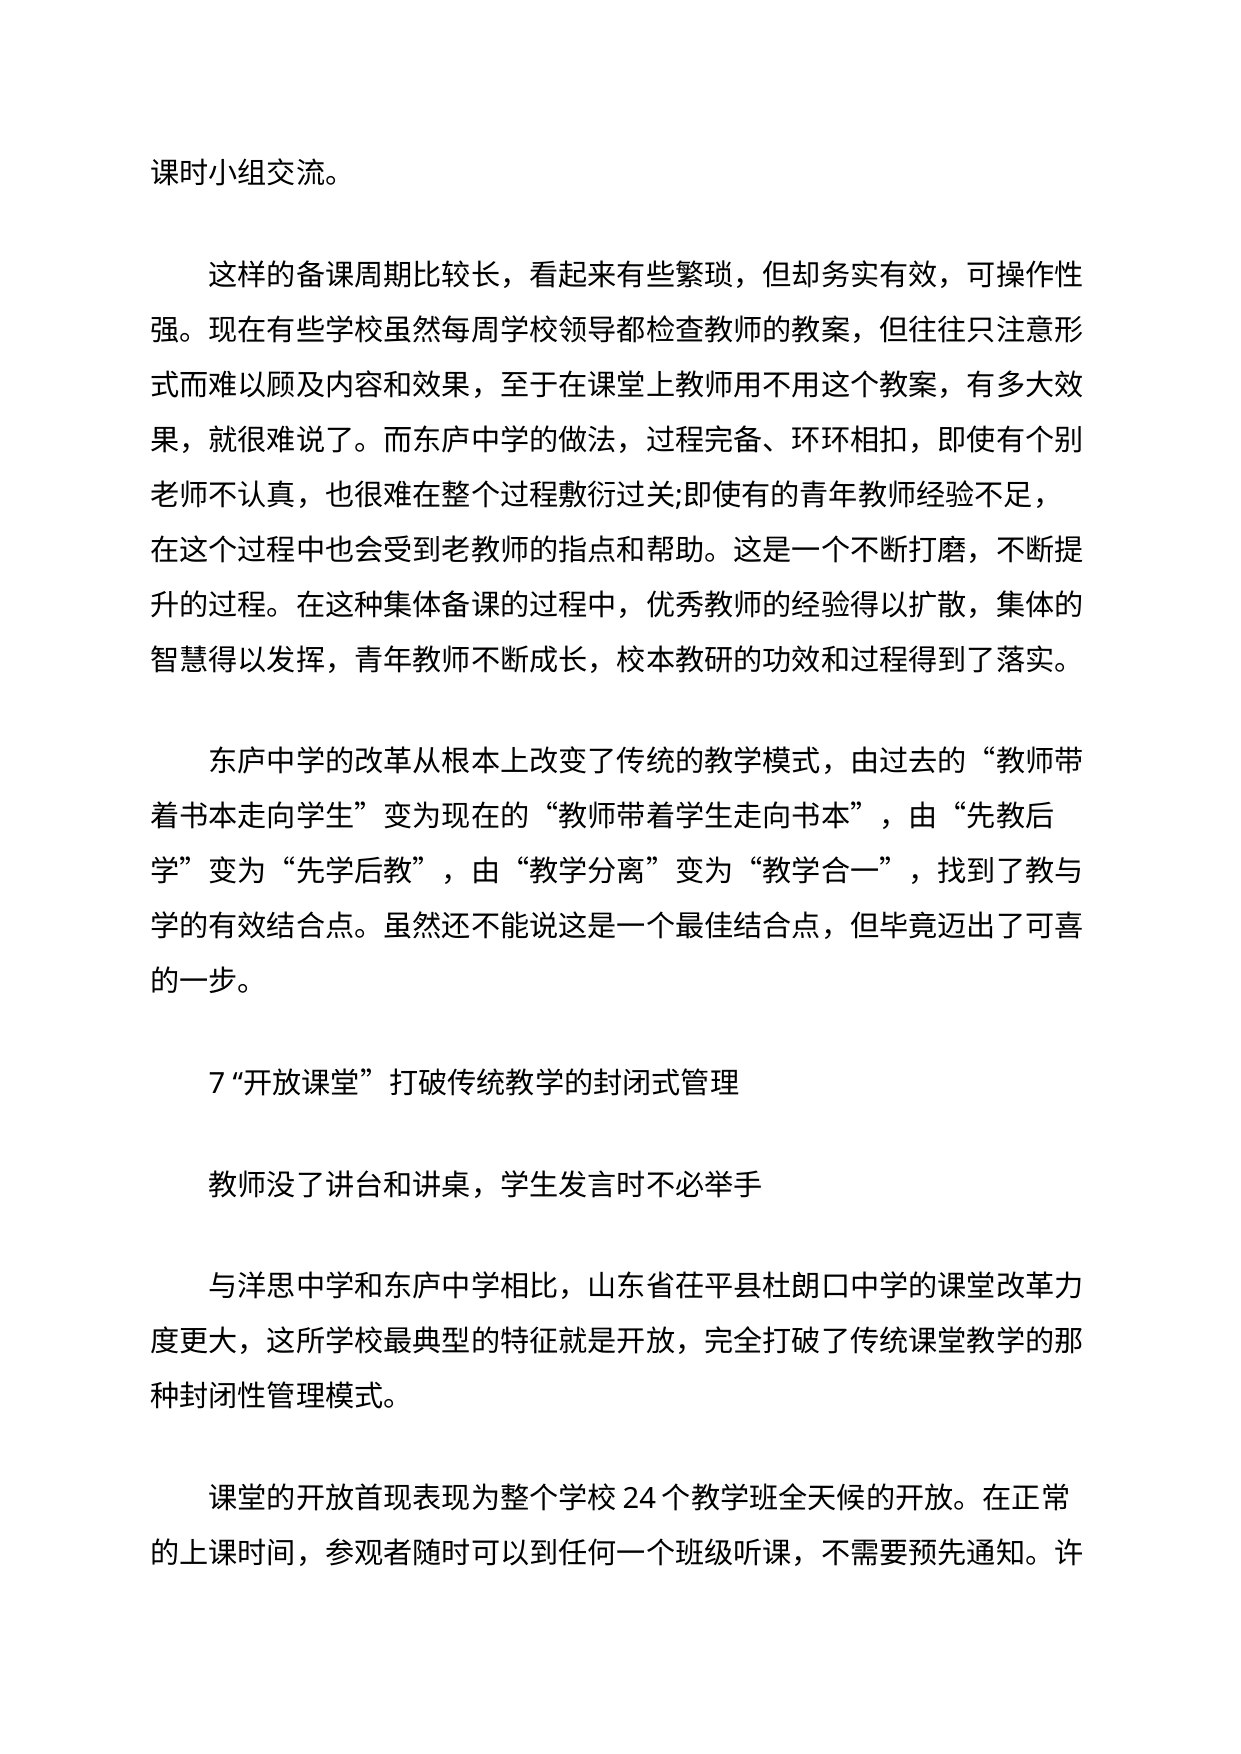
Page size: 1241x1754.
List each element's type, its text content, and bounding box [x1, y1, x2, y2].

text 与洋思中学和东庐中学相比，山东省茌平县杜朗口中学的课堂改革力度更大，这所学校最典型的特征就是开放，完全打破了传统课堂教学的那种封闭性管理模式。 [150, 1263, 1090, 1415]
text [150, 1474, 1090, 1572]
text 东庐中学的改革从根本上改变了传统的教学模式，由过去的“教师带着书本走向学生”变为现在的“教师带着学生走向书本”，由“先教后学”变为“先学后教”，由“教学分离”变为“教学合一”，找到了教与学的有效结合点。虽然还不能说这是一个最佳结合点，但毕竟迈出了可喜的一步。 [150, 738, 1090, 1000]
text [150, 150, 1090, 192]
text 7 “开放课堂”打破传统教学的封闭式管理 [150, 1059, 1090, 1102]
text 这样的备课周期比较长，看起来有些繁琐，但却务实有效，可操作性强。现在有些学校虽然每周学校领导都检查教师的教案，但往往只注意形式而难以顾及内容和效果，至于在课堂上教师用不用这个教案，有多大效果，就很难说了。而东庐中学的做法，过程完备、环环相扣，即使有个别老师不认真，也很难在整个过程敷衍过关;即使有的青年教师经验不足，在这个过程中也会受到老教师的指点和帮助。这是一个不断打磨，不断提升的过程。在这种集体备课的过程中，优秀教师的经验得以扩散，集体的智慧得以发挥，青年教师不断成长，校本教研的功效和过程得到了落实。 [150, 252, 1090, 678]
text 教师没了讲台和讲桌，学生发言时不必举手 [150, 1161, 1090, 1203]
